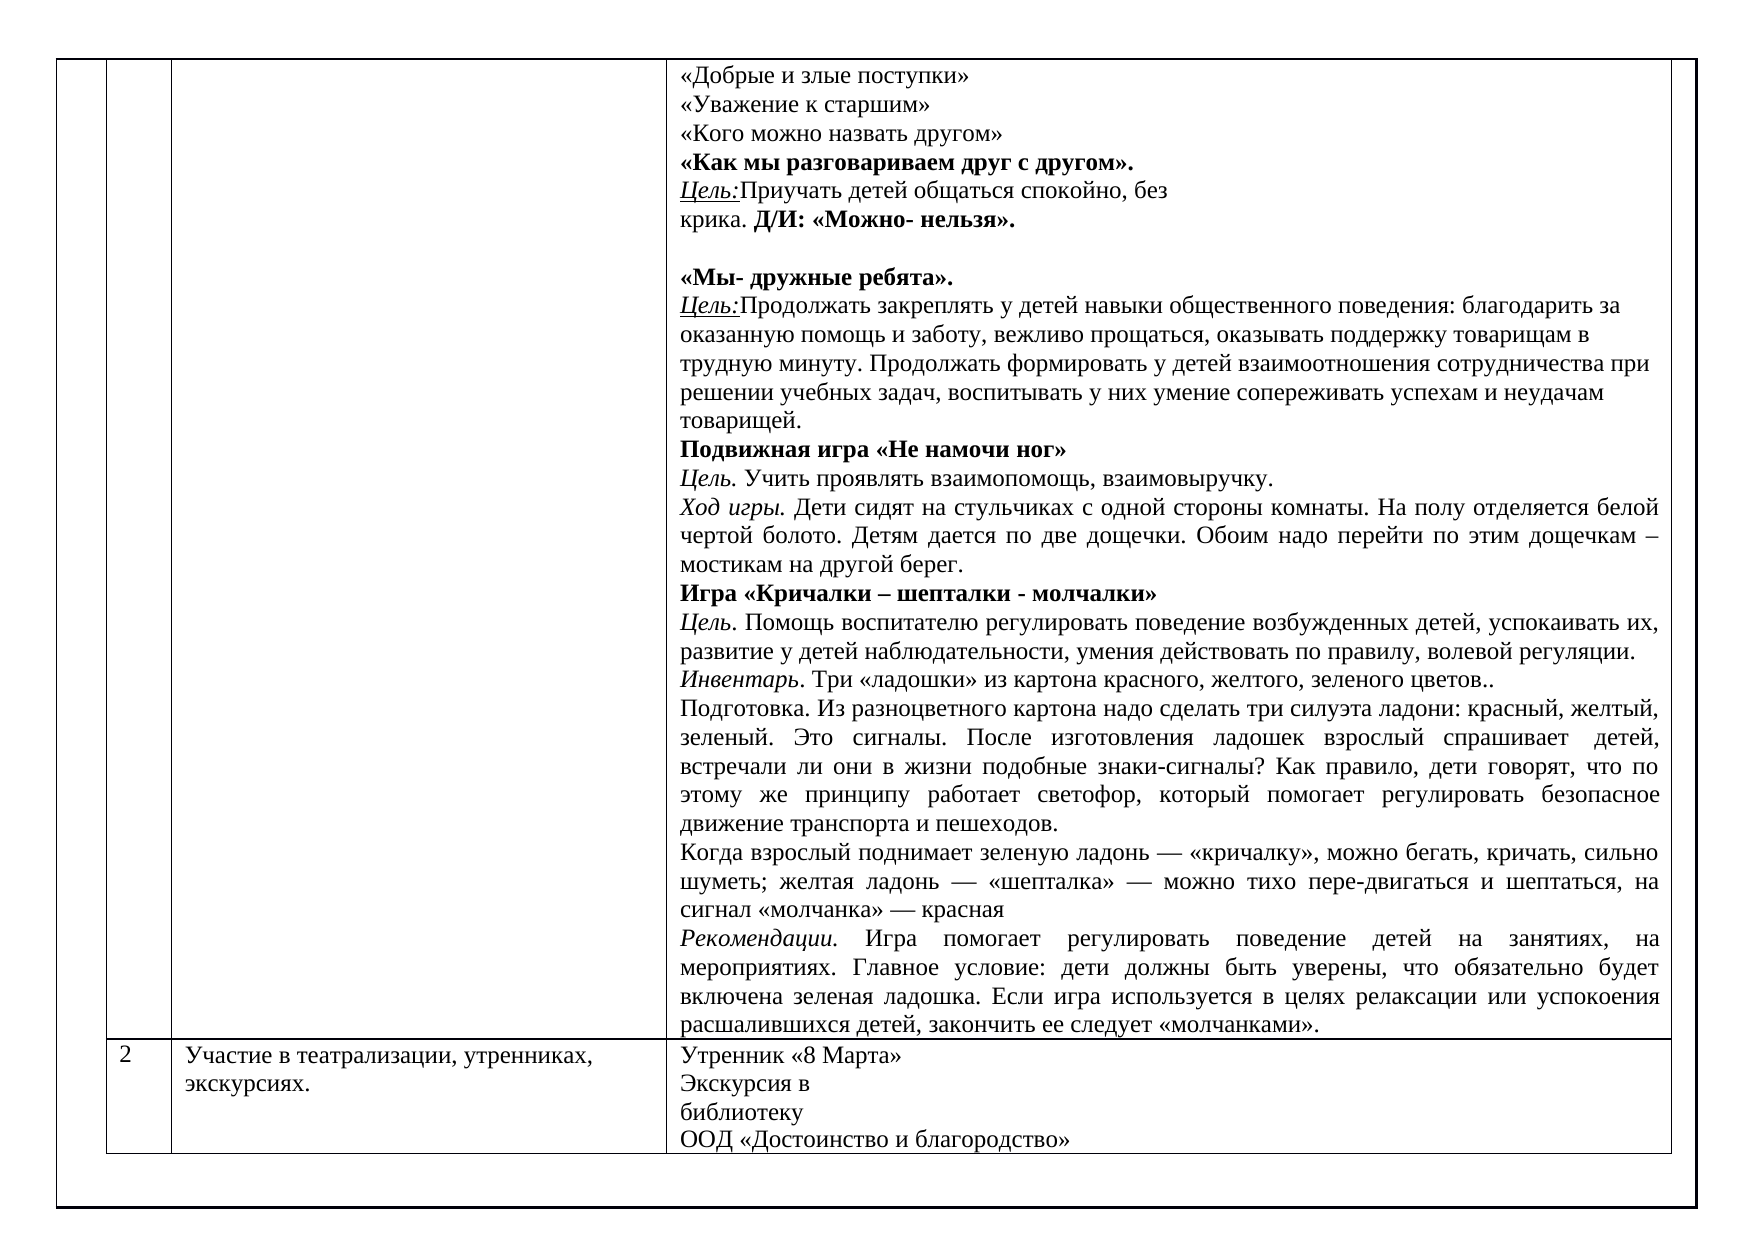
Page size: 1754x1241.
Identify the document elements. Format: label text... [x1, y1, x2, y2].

table_header [57, 60, 106, 1153]
table_header [1672, 60, 1695, 1153]
table_header «Добрые и злые поступки» «Уважение к старшим» «Кого можно назвать другом» «Как мы разговариваем друг с другом». Цель:Приучать детей общаться спокойно, без крика. Д/И: «Можно- нельзя». «Мы- дружные ребята». Цель:Продолжать закреплять у детей навыки общественного поведения: благодарить за оказанную помощь и заботу, вежливо прощаться, оказывать поддержку товарищам в трудную минуту. Продолжать формировать у детей взаимоотношения сотрудничества при решении учебных задач, воспитывать у них умение сопереживать успехам и неудачам товарищей. Подвижная игра «Не намочи ног» Цель. Учить проявлять взаимопомощь, взаимовыручку. Ход игры. Дети сидят на стульчиках с одной стороны комнаты. На полу отделяется белой чертой болото. Детям дается по две дощечки. Обоим надо перейти по этим дощечкам – мостикам на другой берег. Игра «Кричалки – шепталки - молчалки» Цель. Помощь воспитателю регулировать поведение возбужденных детей, успокаивать их, развитие у детей наблюдательности, умения действовать по правилу, волевой регуляции. Инвентарь. Три «ладошки» из картона красного, желтого, зеленого цветов.. Подготовка. Из разноцветного картона надо сделать три силуэта ладони: красный, желтый, зеленый. Это сигналы. После изготовления ладошек взрослый спрашивает детей, встречали ли они в жизни подобные знаки-сигналы? Как правило, дети говорят, что по этому же принципу работает светофор, который помогает регулировать безопасное движение транспорта и пешеходов. Когда взрослый поднимает зеленую ладонь — «кричалку», можно бегать, кричать, сильно шуметь; желтая ладонь — «шепталка» — можно тихо пере-двигаться и шептаться, на сигнал «молчанка» — красная Рекомендации. Игра помогает регулировать поведение детей на занятиях, на мероприятиях. Главное условие: дети должны быть уверены, что обязательно будет включена зеленая ладошка. Если игра используется в целях релаксации или успокоения расшалившихся детей, закончить ее следует «молчанками». [667, 60, 1671, 1038]
table_header [107, 60, 171, 1038]
table_cell Участие в театрализации, утренниках, экскурсиях. [172, 1040, 666, 1153]
table_cell 2 [107, 1040, 171, 1153]
table_cell Утренник «8 Марта» Экскурсия в библиотеку ООД «Достоинство и благородство» [667, 1040, 1671, 1153]
table_header [172, 60, 666, 1038]
table_cell [57, 1153, 1695, 1206]
